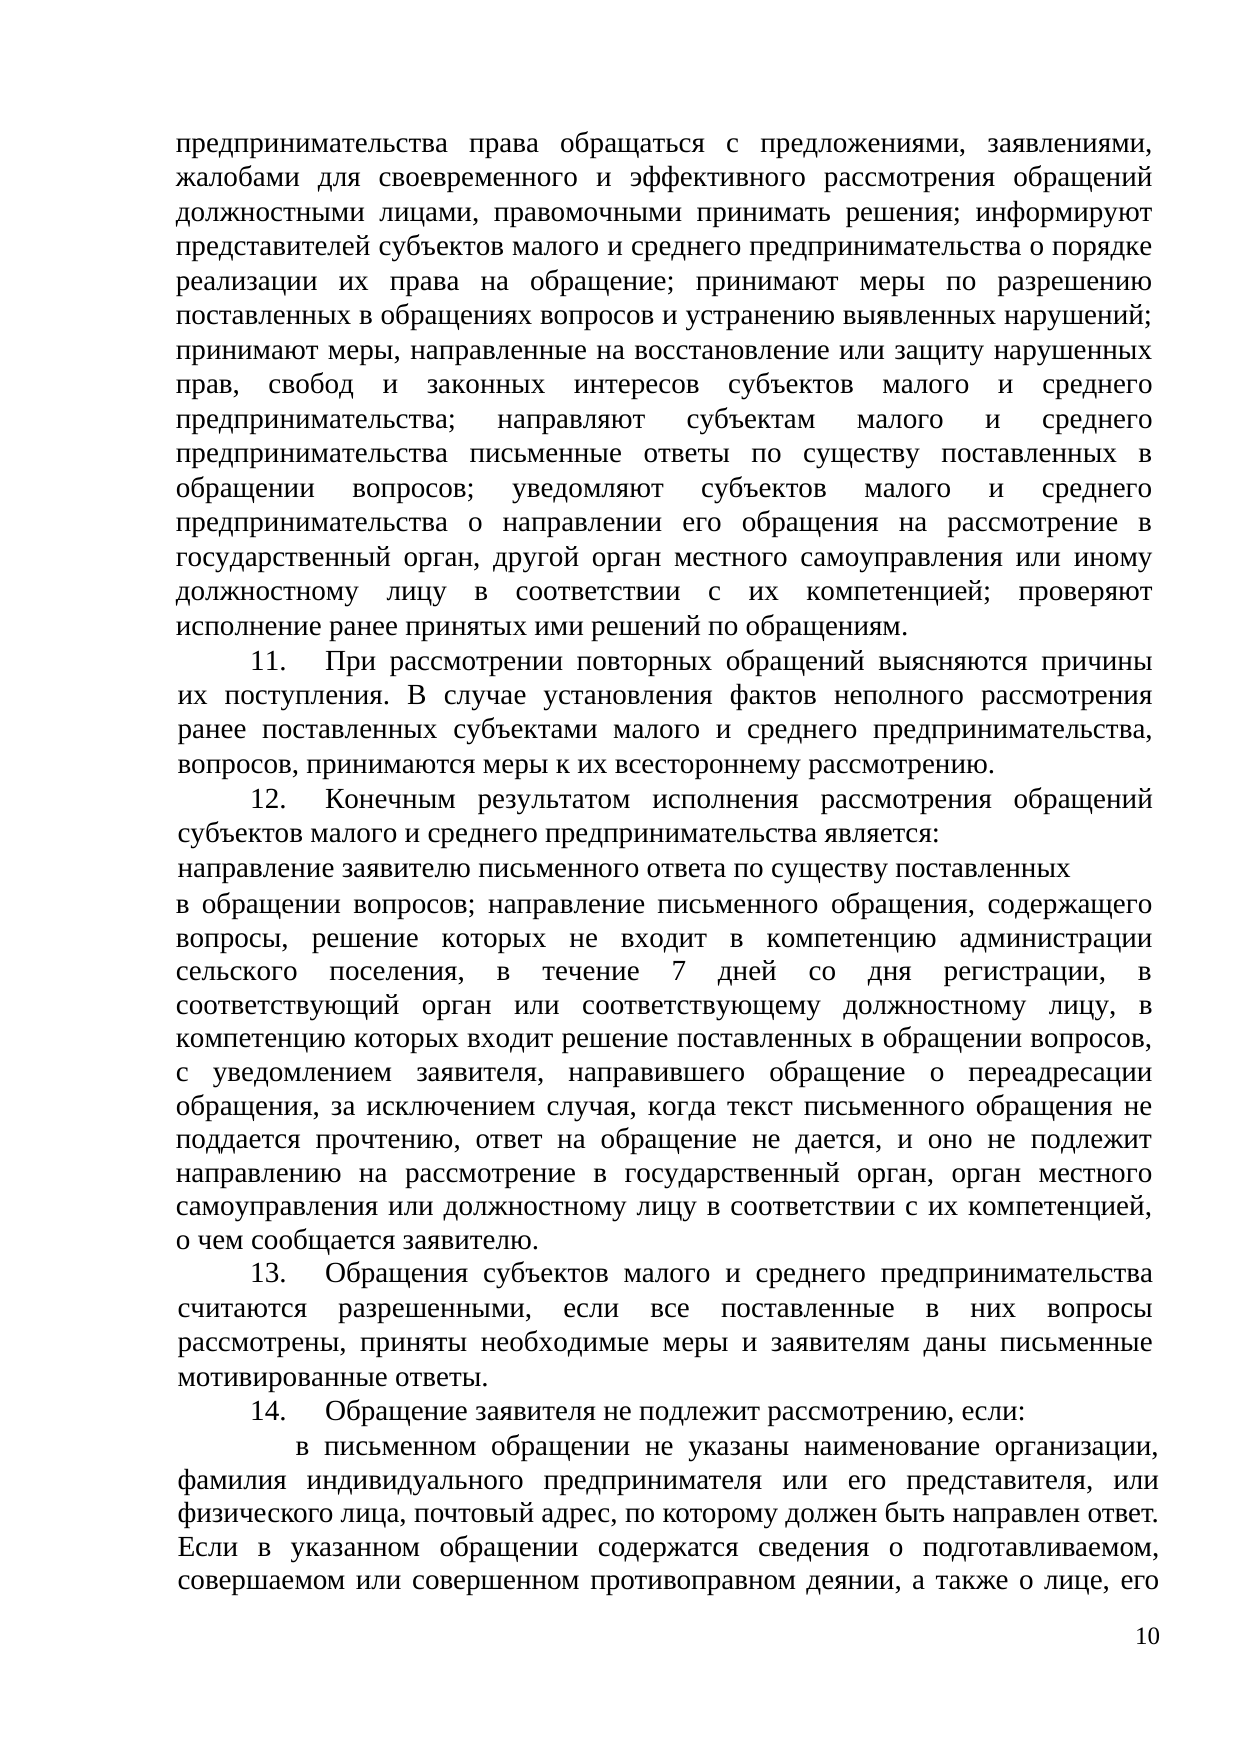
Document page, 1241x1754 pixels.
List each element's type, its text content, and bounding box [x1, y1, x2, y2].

list При рассмотрении повторных обращений выясняются причины их поступления. В случае установления фактов неполного рассмотрения ранее поставленных субъектами малого и среднего предпринимательства, вопросов, принимаются меры к их всестороннему рассмотрению. [177, 643, 1153, 779]
text в обращении вопросов; направление письменного обращения, содержащего вопросы, решение которых не входит в компетенцию администрации сельского поселения, в течение 7 дней со дня регистрации, в соответствующий орган или соответствующему должностному лицу, в компетенцию которых входит решение поставленных в обращении вопросов, с уведомлением заявителя, направившего обращение о переадресации обращения, за исключением случая, когда текст письменного обращения не поддается прочтению, ответ на обращение не дается, и оно не подлежит направлению на рассмотрение в государственный орган, орган местного самоуправления или должностному лицу в соответствии с их компетенцией, о чем сообщается заявителю. [176, 886, 1153, 1255]
list Конечным результатом исполнения рассмотрения обращений субъектов малого и среднего предпринимательства является: [177, 781, 1153, 849]
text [177, 1428, 1160, 1596]
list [176, 125, 1153, 641]
list Обращение заявителя не подлежит рассмотрению, если: [177, 1393, 1153, 1427]
list Обращения субъектов малого и среднего предпринимательства считаются разрешенными, если все поставленные в них вопросы рассмотрены, приняты необходимые меры и заявителям даны письменные мотивированные ответы. [177, 1255, 1153, 1392]
text направление заявителю письменного ответа по существу поставленных [177, 850, 1153, 884]
